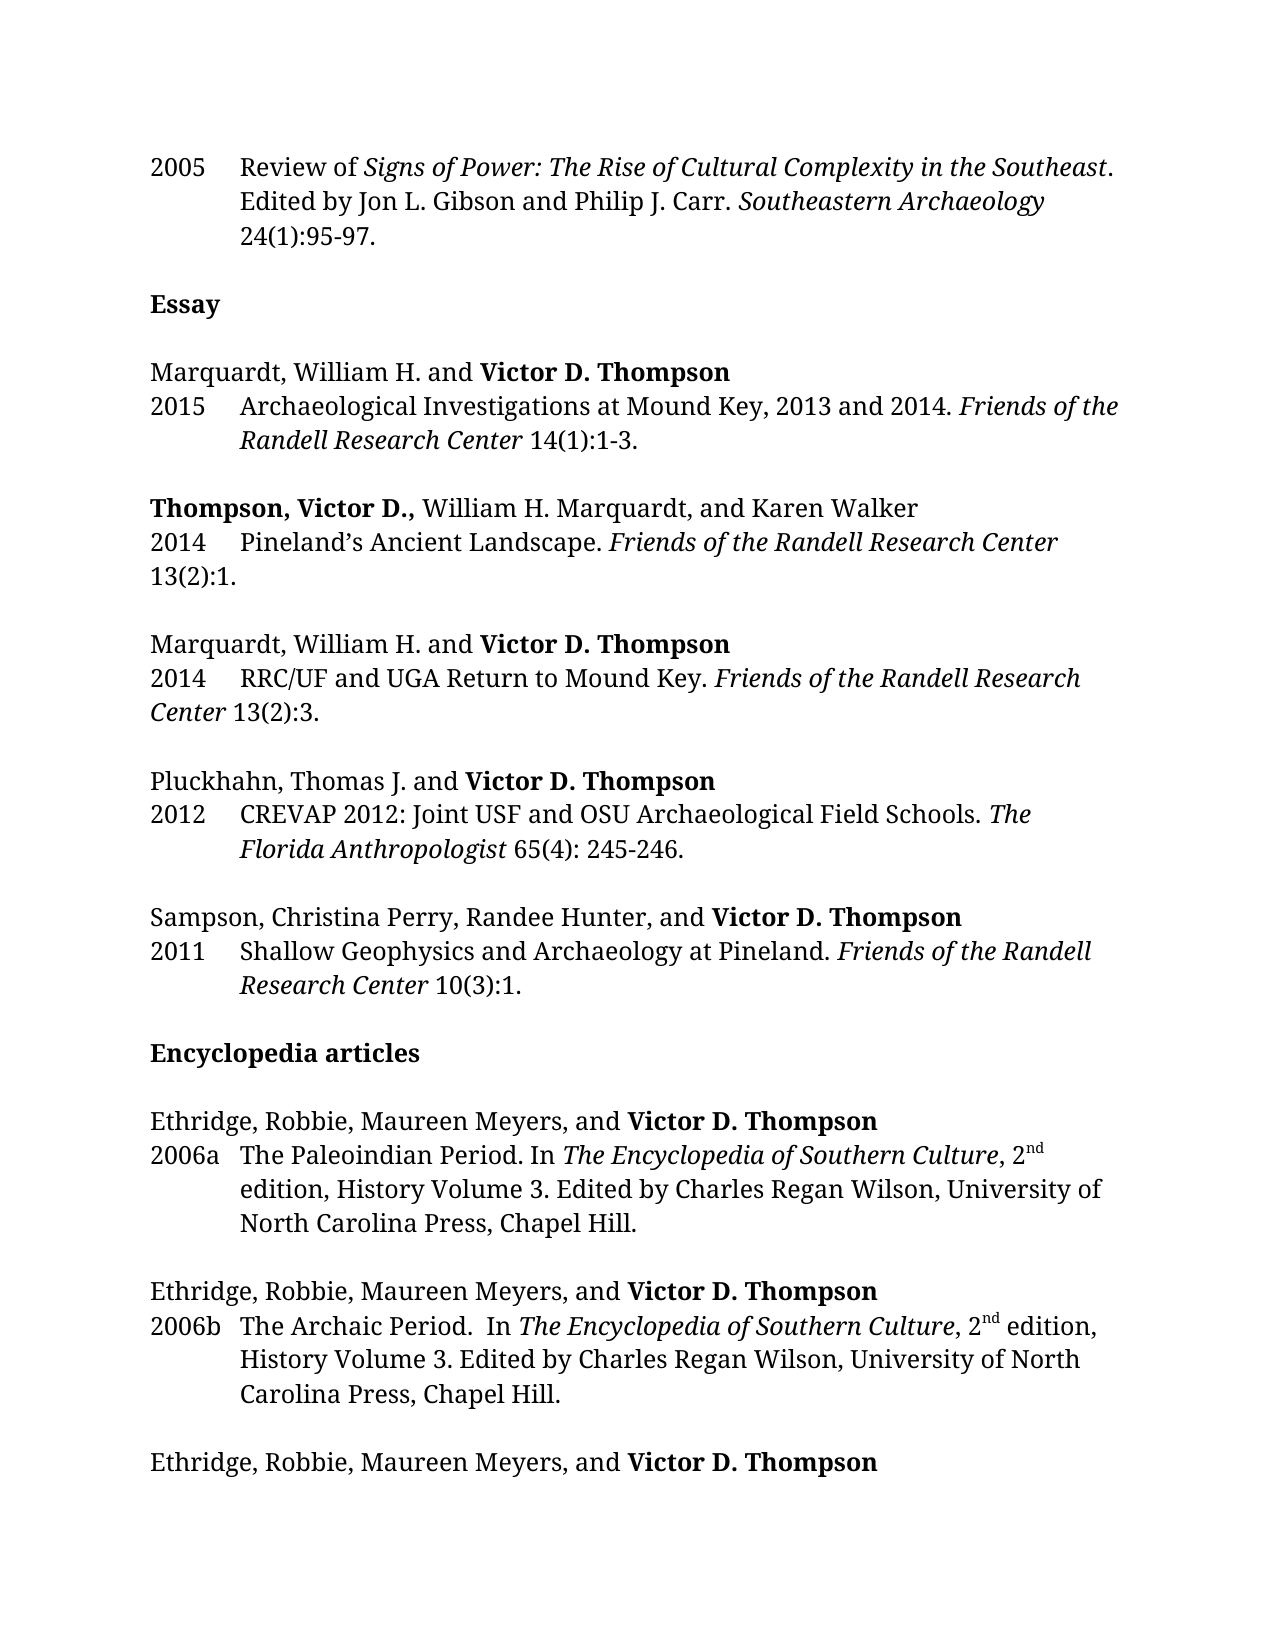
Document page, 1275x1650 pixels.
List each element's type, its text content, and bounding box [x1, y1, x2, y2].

text Pluckhahn, Thomas J. and Victor D. Thompson [150, 763, 1125, 797]
text 2014 Pineland’s Ancient Landscape. Friends of the Randell Research Center 13(2):1. [150, 525, 1125, 593]
text 2012 CREVAP 2012: Joint USF and OSU Archaeological Field Schools. The Florida Anthropologist 65(4): 245-246. [150, 797, 1125, 865]
text 2011 Shallow Geophysics and Archaeology at Pineland. Friends of the Randell Research Center 10(3):1. [150, 933, 1125, 1002]
text 2015 Archaeological Investigations at Mound Key, 2013 and 2014. Friends of the Randell Research Center 14(1):1-3. [150, 388, 1125, 457]
text Sampson, Christina Perry, Randee Hunter, and Victor D. Thompson [150, 899, 1125, 933]
text Encyclopedia articles [150, 1036, 1125, 1070]
text Ethridge, Robbie, Maureen Meyers, and Victor D. Thompson [150, 1444, 1125, 1478]
text Ethridge, Robbie, Maureen Meyers, and Victor D. Thompson [150, 1104, 1125, 1138]
text Ethridge, Robbie, Maureen Meyers, and Victor D. Thompson [150, 1274, 1125, 1308]
text 2005 Review of Signs of Power: The Rise of Cultural Complexity in the Southeast. Edited by Jon L. Gibson and Philip J. Carr. Southeastern Archaeology 24(1):95-97. [150, 150, 1125, 252]
text Thompson, Victor D., William H. Marquardt, and Karen Walker [150, 491, 1125, 525]
text Marquardt, William H. and Victor D. Thompson [150, 627, 1125, 661]
text 2014 RRC/UF and UGA Return to Mound Key. Friends of the Randell Research Center 13(2):3. [150, 661, 1125, 729]
text 2006b The Archaic Period. In The Encyclopedia of Southern Culture, 2nd edition, History Volume 3. Edited by Charles Regan Wilson, University of North Carolina Press, Chapel Hill. [150, 1308, 1125, 1410]
text Essay [150, 286, 1125, 320]
text Marquardt, William H. and Victor D. Thompson [150, 354, 1125, 388]
text 2006a The Paleoindian Period. In The Encyclopedia of Southern Culture, 2nd edition, History Volume 3. Edited by Charles Regan Wilson, University of North Carolina Press, Chapel Hill. [150, 1138, 1125, 1240]
